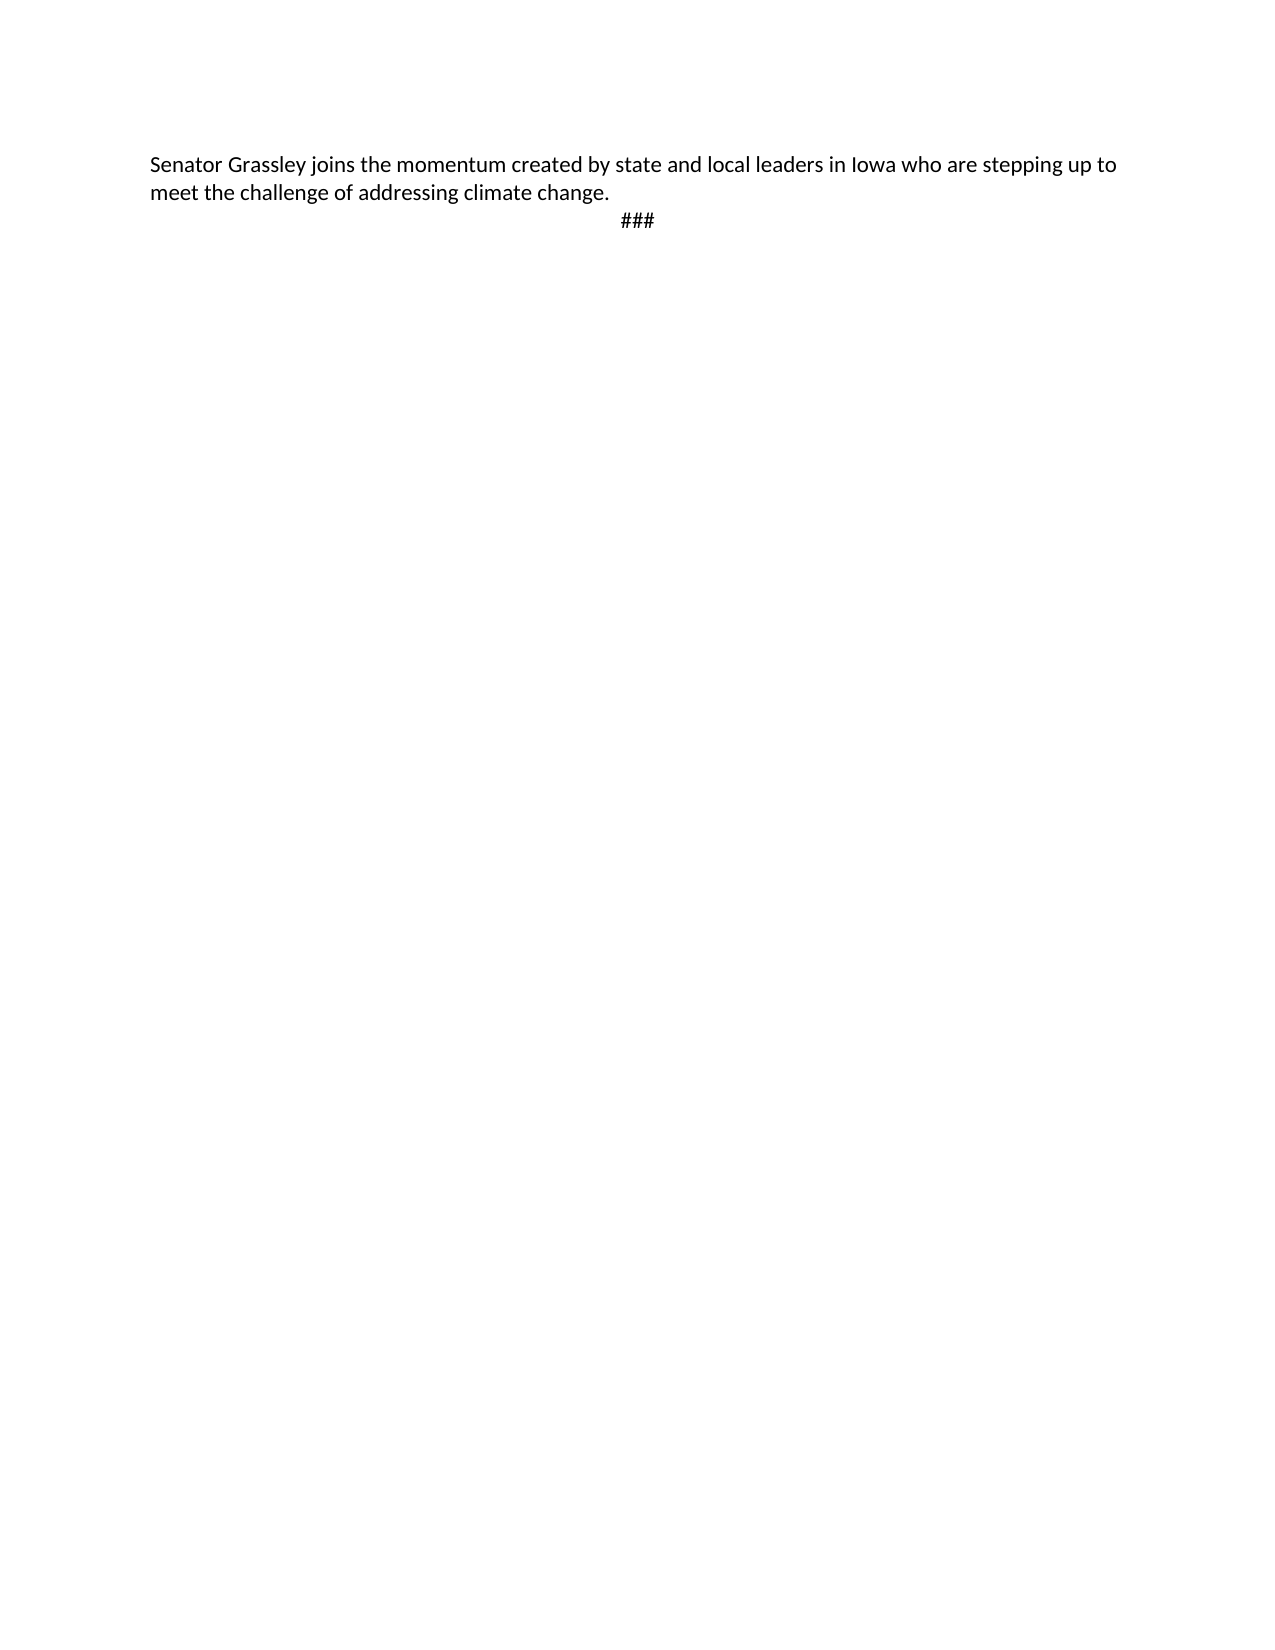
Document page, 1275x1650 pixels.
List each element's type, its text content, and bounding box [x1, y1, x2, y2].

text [150, 150, 1125, 206]
text ### [150, 206, 1125, 234]
